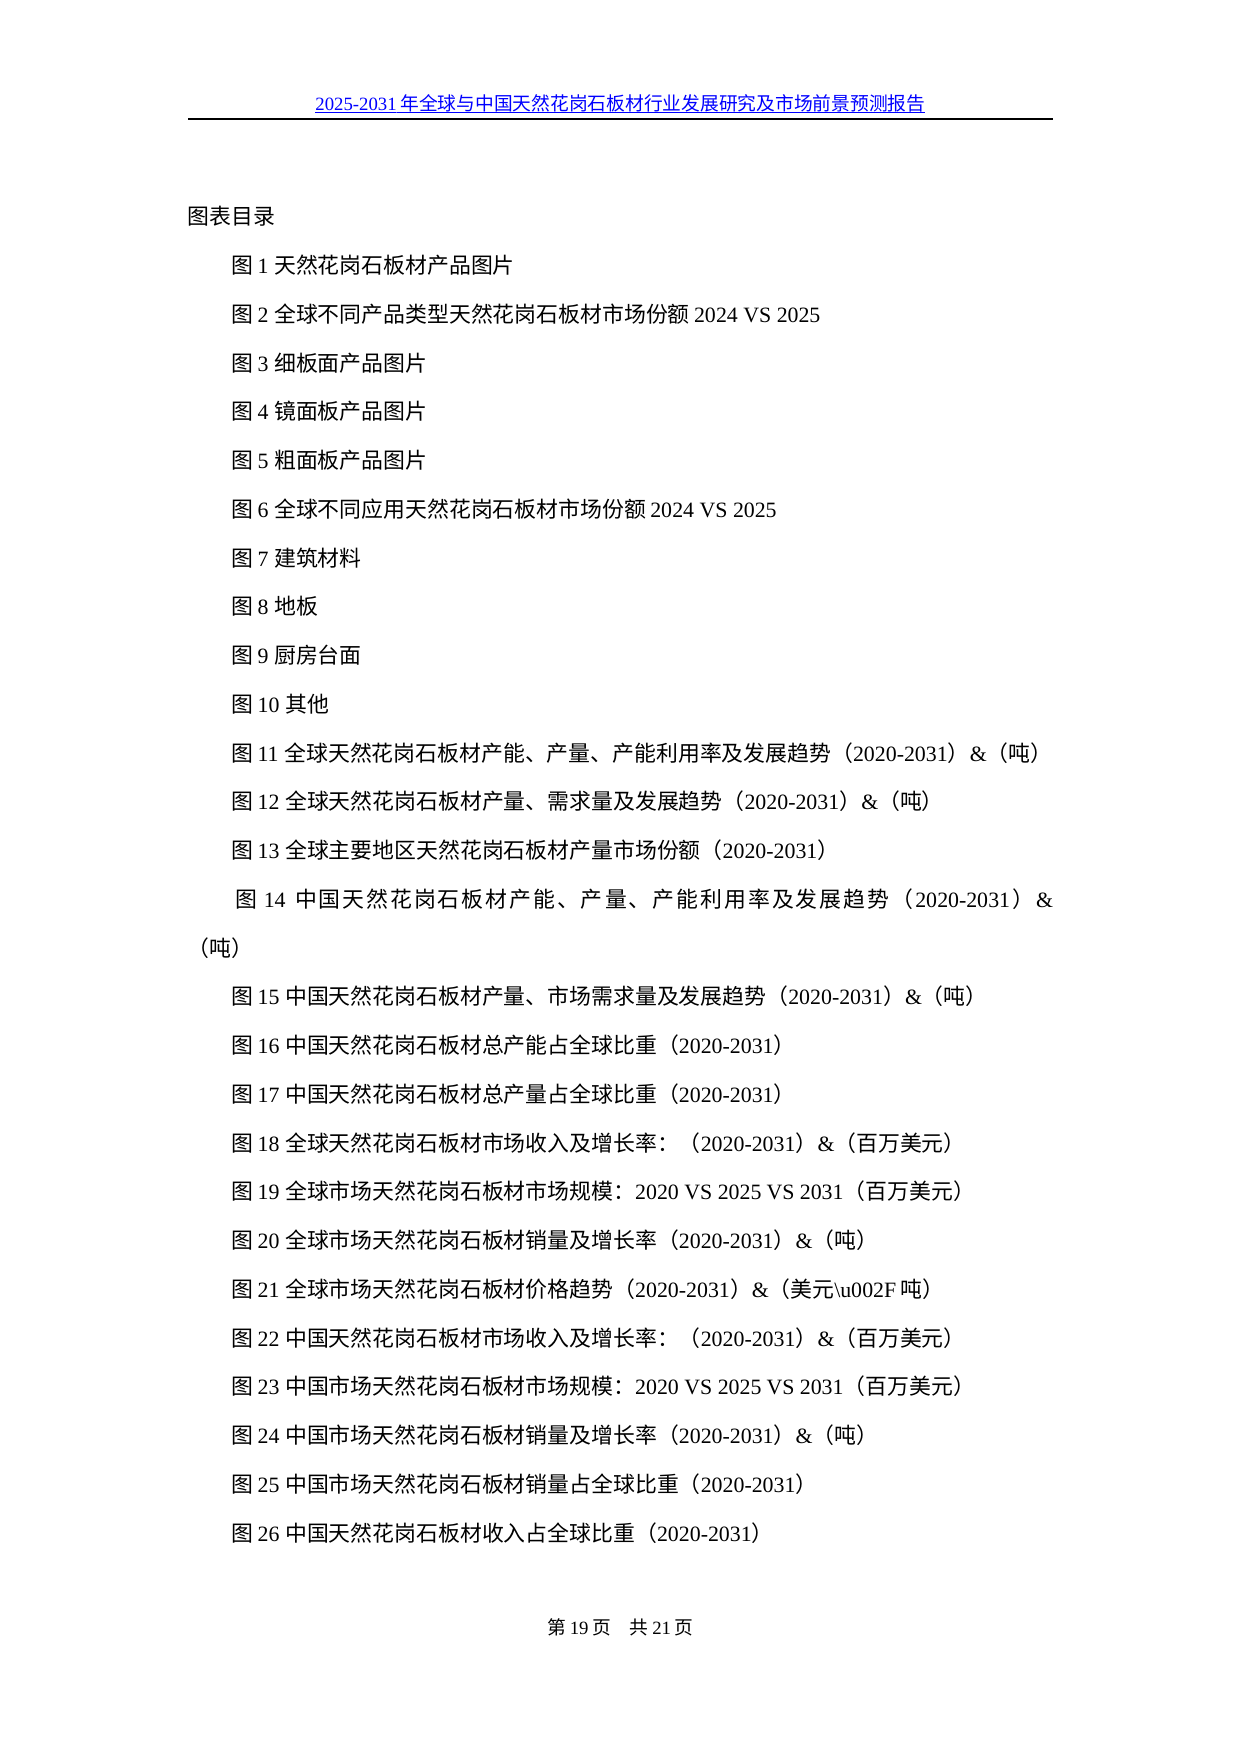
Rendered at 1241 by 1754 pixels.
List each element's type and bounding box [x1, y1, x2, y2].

text [187, 150, 1053, 1548]
